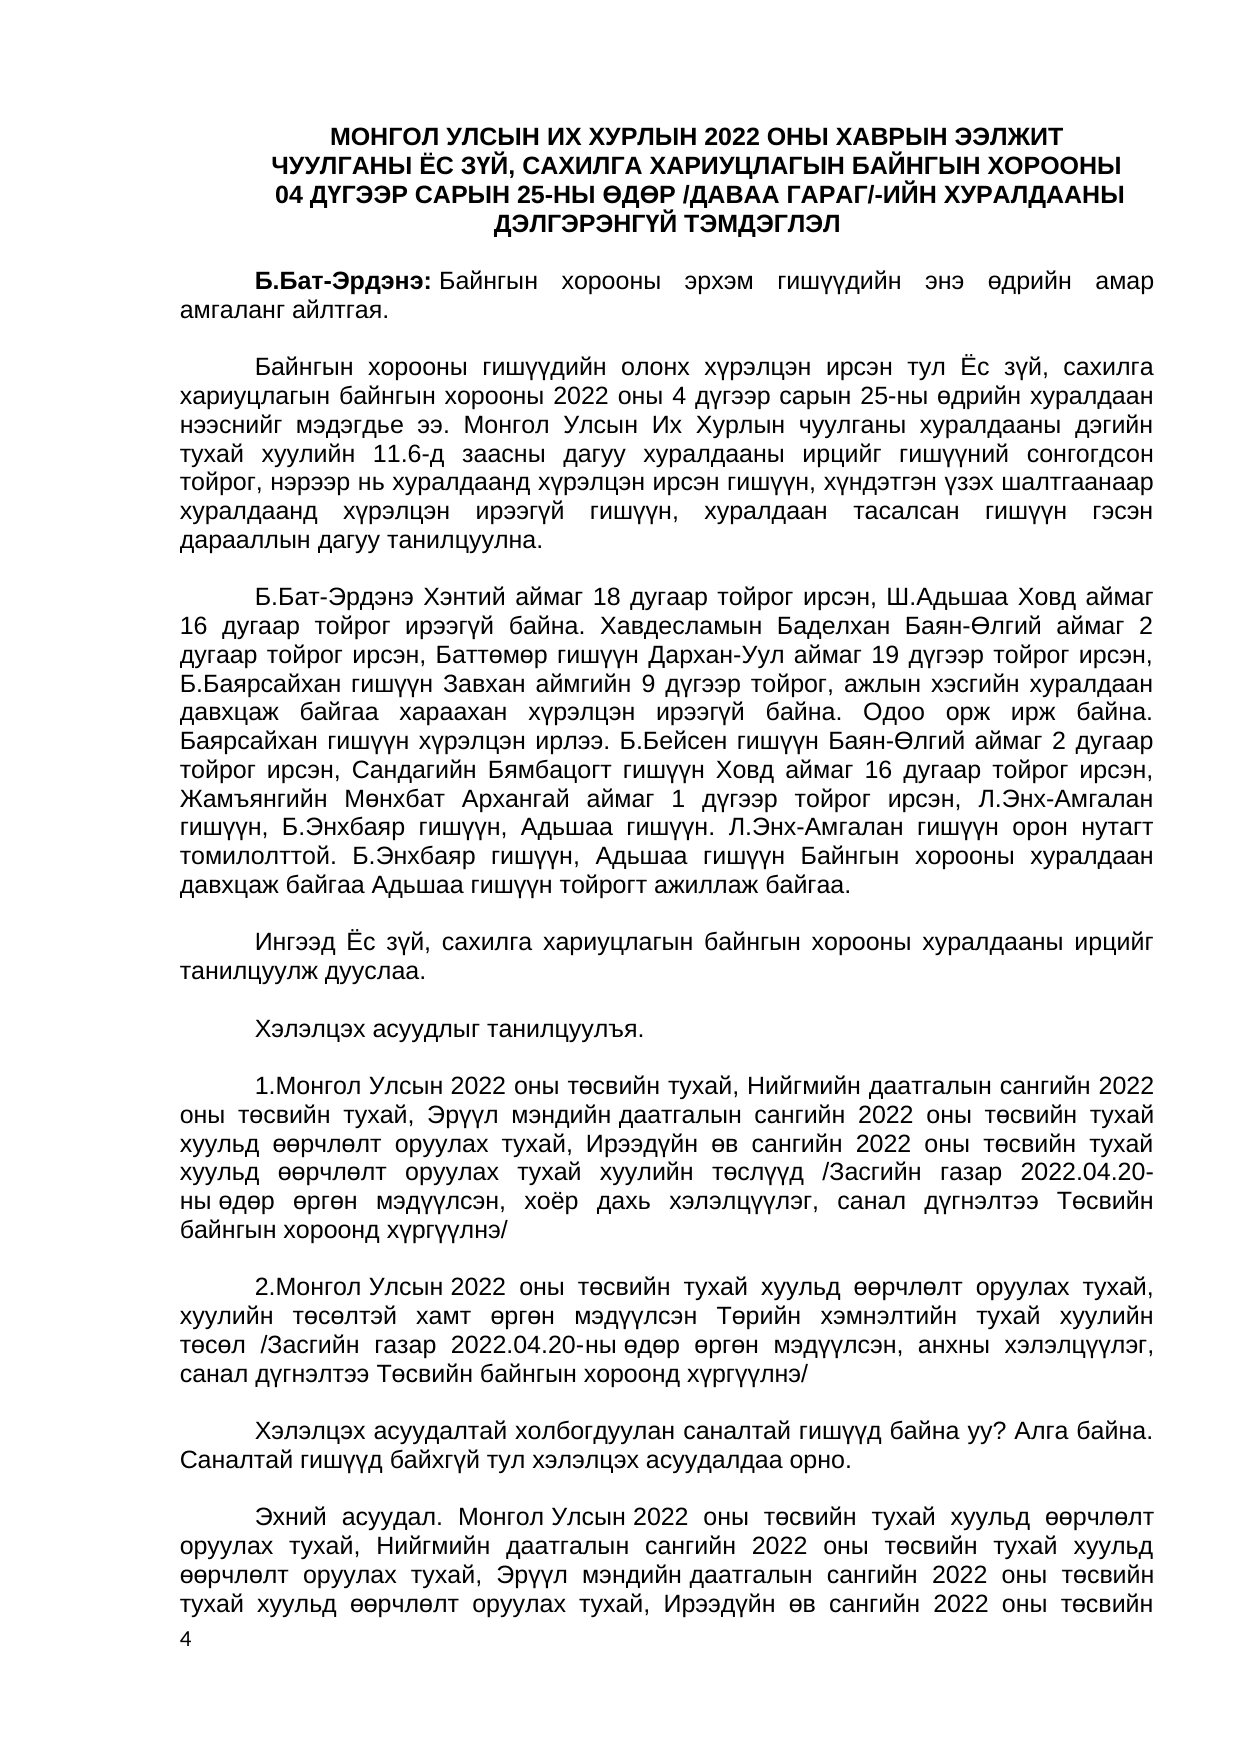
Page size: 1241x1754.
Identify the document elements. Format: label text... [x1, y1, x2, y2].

text МОНГОЛ УЛСЫН ИХ ХУРЛЫН 2022 ОНЫ ХАВРЫН ЭЭЛЖИТ [179, 122, 1155, 151]
text Байнгын хорооны гишүүдийн олонх хүрэлцэн ирсэн тул Ёс зүй, сахилга хариуцлагын байнгын хорооны 2022 оны 4 дүгээр сарын 25-ны өдрийн хуралдаан нээснийг мэдэгдье ээ. Монгол Улсын Их Хурлын чуулганы хуралдааны дэгийн тухай хуулийн 11.6-д заасны дагуу хуралдааны ирцийг гишүүний сонгогдсон тойрог, нэрээр нь хуралдаанд хүрэлцэн ирсэн гишүүн, хүндэтгэн үзэх шалтгаанаар хуралдаанд хүрэлцэн ирээгүй гишүүн, хуралдаан тасалсан гишүүн гэсэн дарааллын дагуу танилцуулна. [179, 352, 1155, 553]
text 04 ДҮГЭЭР САРЫН 25-НЫ ӨДӨР /ДАВАА ГАРАГ/-ИЙН ХУРАЛДААНЫ ДЭЛГЭРЭНГҮЙ ТЭМДЭГЛЭЛ [179, 180, 1155, 237]
text Б.Бат-Эрдэнэ Хэнтий аймаг 18 дугаар тойрог ирсэн, Ш.Адьшаа Ховд аймаг 16 дугаар тойрог ирээгүй байна. Хавдесламын Баделхан Баян-Өлгий аймаг 2 дугаар тойрог ирсэн, Баттөмөр гишүүн Дархан-Уул аймаг 19 дүгээр тойрог ирсэн, Б.Баярсайхан гишүүн Завхан аймгийн 9 дүгээр тойрог, ажлын хэсгийн хуралдаан давхцаж байгаа хараахан хүрэлцэн ирээгүй байна. Одоо орж ирж байна. Баярсайхан гишүүн хүрэлцэн ирлээ. Б.Бейсен гишүүн Баян-Өлгий аймаг 2 дугаар тойрог ирсэн, Сандагийн Бямбацогт гишүүн Ховд аймаг 16 дугаар тойрог ирсэн, Жамъянгийн Мөнхбат Архангай аймаг 1 дүгээр тойрог ирсэн, Л.Энх-Амгалан гишүүн, Б.Энхбаяр гишүүн, Адьшаа гишүүн. Л.Энх-Амгалан гишүүн орон нутагт томилолттой. Б.Энхбаяр гишүүн, Адьшаа гишүүн Байнгын хорооны хуралдаан давхцаж байгаа Адьшаа гишүүн тойрогт ажиллаж байгаа. [179, 582, 1155, 898]
text Ингээд Ёс зүй, сахилга хариуцлагын байнгын хорооны хуралдааны ирцийг танилцуулж дууслаа. [179, 927, 1155, 985]
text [179, 1502, 1155, 1617]
text 1.Монгол Улсын 2022 оны төсвийн тухай, Нийгмийн даатгалын сангийн 2022 оны төсвийн тухай, Эрүүл мэндийн даатгалын сангийн 2022 оны төсвийн тухай хуульд өөрчлөлт оруулах тухай, Ирээдүйн өв сангийн 2022 оны төсвийн тухай хуульд өөрчлөлт оруулах тухай хуулийн төслүүд /Засгийн газар 2022.04.20-ны өдөр өргөн мэдүүлсэн, хоёр дахь хэлэлцүүлэг, санал дүгнэлтээ Төсвийн байнгын хороонд хүргүүлнэ/ [179, 1071, 1155, 1243]
text ЧУУЛГАНЫ ЁС ЗҮЙ, САХИЛГА ХАРИУЦЛАГЫН БАЙНГЫН ХОРООНЫ [179, 151, 1155, 180]
text Хэлэлцэх асуудлыг танилцуулъя. [179, 1013, 1155, 1042]
text 2.Монгол Улсын 2022 оны төсвийн тухай хуульд өөрчлөлт оруулах тухай, хуулийн төсөлтэй хамт өргөн мэдүүлсэн Төрийн хэмнэлтийн тухай хуулийн төсөл /Засгийн газар 2022.04.20-ны өдөр өргөн мэдүүлсэн, анхны хэлэлцүүлэг, санал дүгнэлтээ Төсвийн байнгын хороонд хүргүүлнэ/ [179, 1272, 1155, 1387]
text Хэлэлцэх асуудалтай холбогдуулан саналтай гишүүд байна уу? Алга байна. Саналтай гишүүд байхгүй тул хэлэлцэх асуудалдаа орно. [179, 1416, 1155, 1473]
text Б.Бат-Эрдэнэ: Байнгын хорооны эрхэм гишүүдийн энэ өдрийн амар амгаланг айлтгая. [179, 237, 1155, 323]
